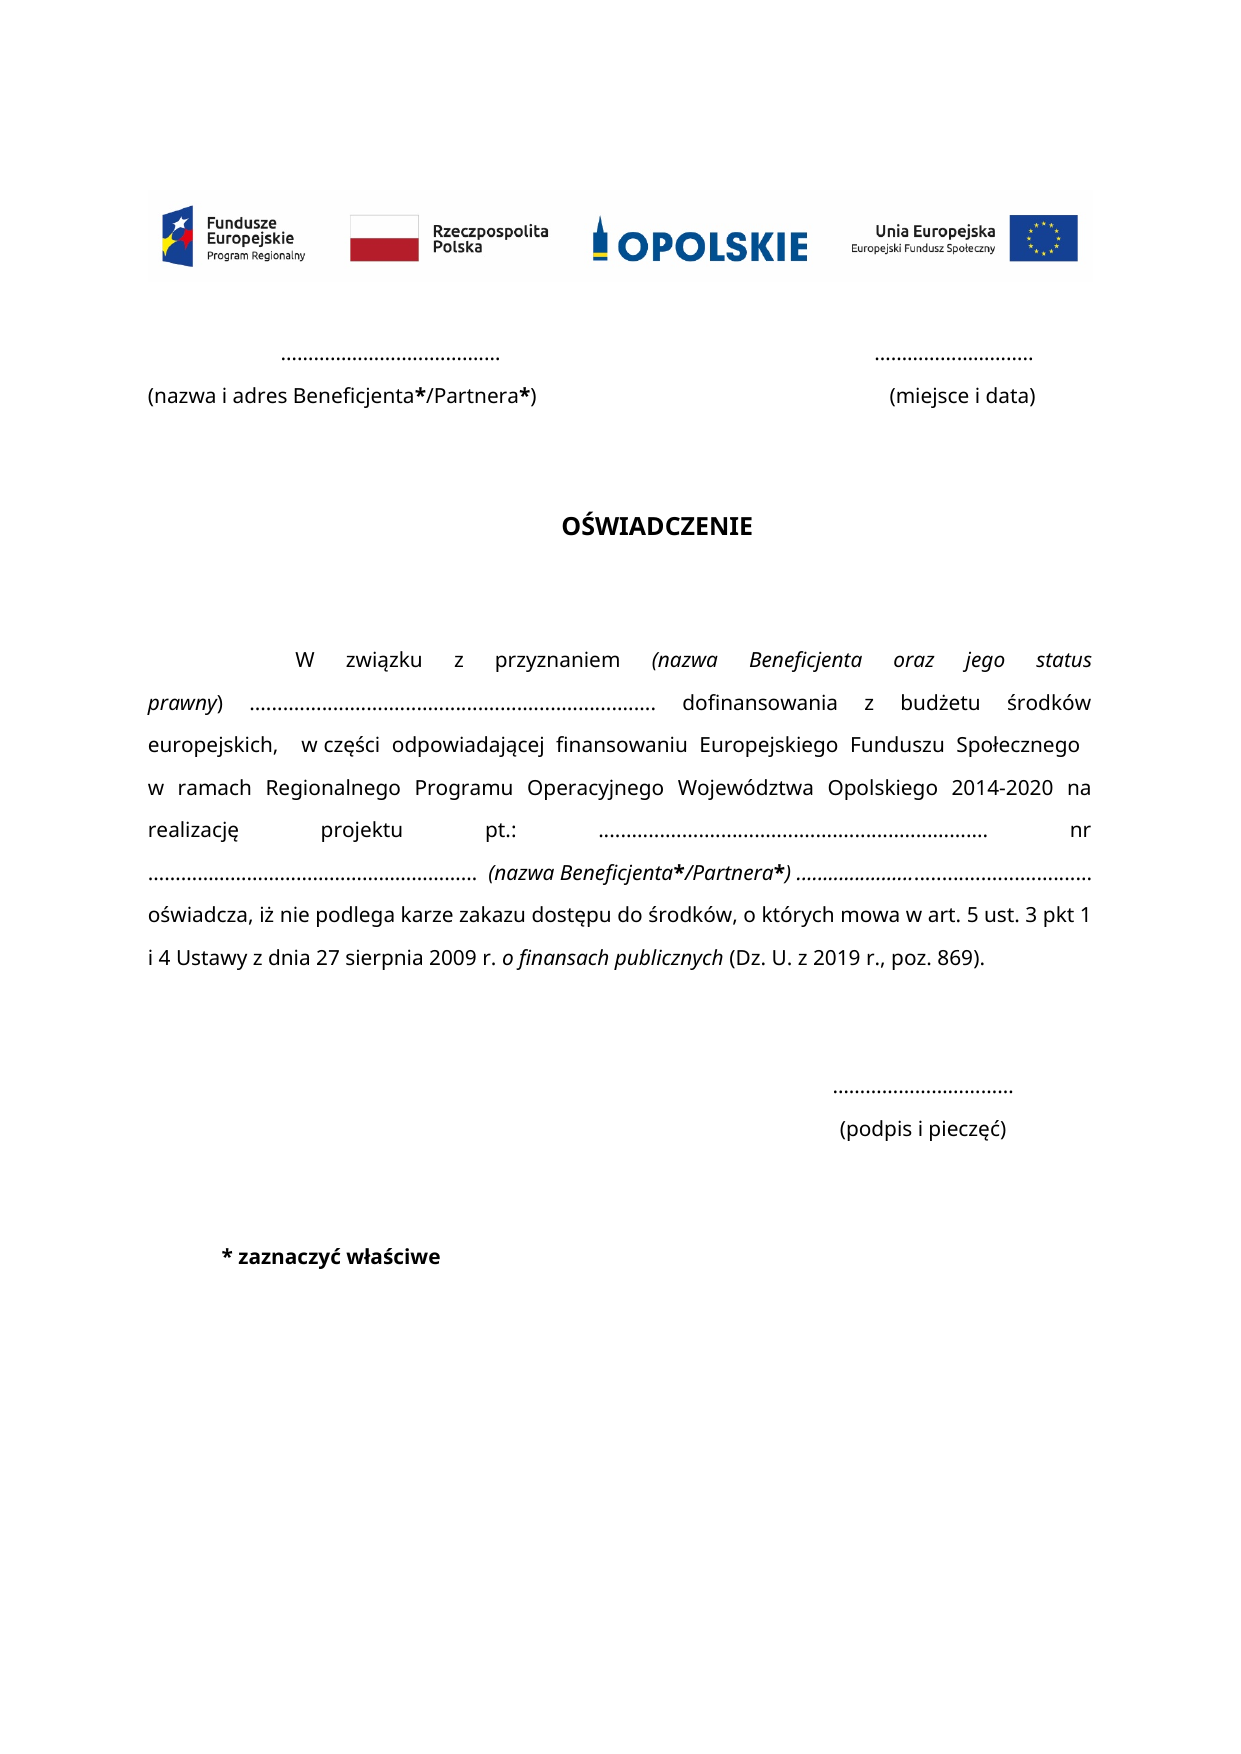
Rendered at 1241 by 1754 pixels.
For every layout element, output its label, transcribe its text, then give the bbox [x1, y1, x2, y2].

text OŚWIADCZENIE [148, 509, 1093, 543]
text W związku z przyznaniem (nazwa Beneficjenta oraz jego status prawny) ......................................................................... dofinansowania z budżetu środków europejskich, w części odpowiadającej finansowaniu Europejskiego Funduszu Społecznego w ramach Regionalnego Programu Operacyjnego Województwa Opolskiego 2014-2020 na realizację projektu pt.: ...................................................................... nr …………………………………………………… (nazwa Beneficjenta*/Partnera*) ...................................................... oświadcza, iż nie podlega karze zakazu dostępu do środków, o których mowa w art. 5 ust. 3 pkt 1 i 4 Ustawy z dnia 27 sierpnia 2009 r. o finansach publicznych (Dz. U. z 2019 r., poz. 869). [148, 645, 1093, 972]
text (podpis i pieczęć) [679, 1114, 1093, 1142]
text (nazwa i adres Beneficjenta*/Partnera*) (miejsce i data) [148, 381, 1093, 409]
text ………………….…..……….… ……………………….. [148, 338, 1093, 367]
text …………………………… [679, 1071, 1093, 1099]
picture [147, 190, 1093, 282]
text * zaznaczyć właściwe [148, 1242, 1093, 1270]
